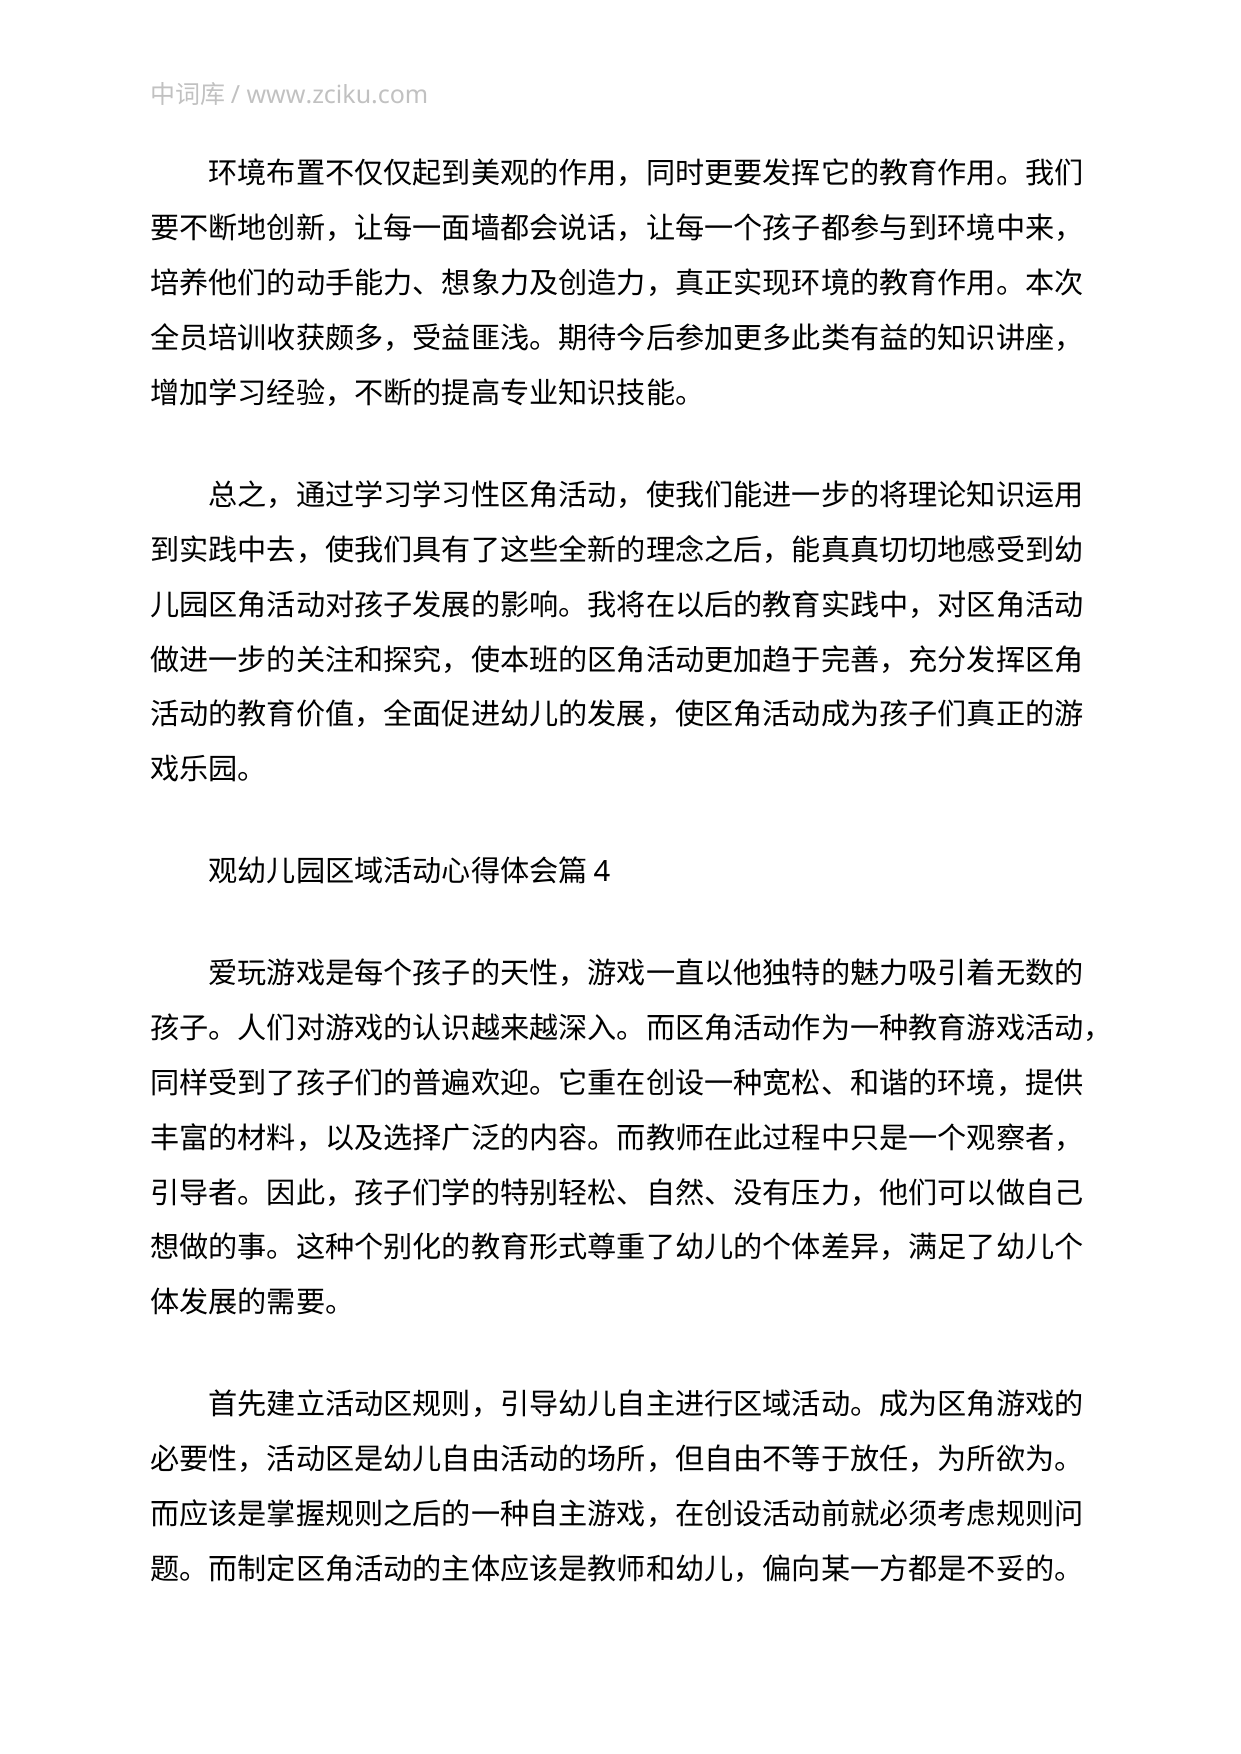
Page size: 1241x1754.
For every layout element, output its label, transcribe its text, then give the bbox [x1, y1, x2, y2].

text 环境布置不仅仅起到美观的作用，同时更要发挥它的教育作用。我们要不断地创新，让每一面墙都会说话，让每一个孩子都参与到环境中来，培养他们的动手能力、想象力及创造力，真正实现环境的教育作用。本次全员培训收获颇多，受益匪浅。期待今后参加更多此类有益的知识讲座，增加学习经验，不断的提高专业知识技能。 [150, 150, 1090, 412]
text 观幼儿园区域活动心得体会篇4 [150, 848, 1090, 890]
text 首先建立活动区规则，引导幼儿自主进行区域活动。成为区角游戏的必要性，活动区是幼儿自由活动的场所，但自由不等于放任，为所欲为。而应该是掌握规则之后的一种自主游戏，在创设活动前就必须考虑规则问题。而制定区角活动的主体应该是教师和幼儿，偏向某一方都是不妥的。 [150, 1381, 1090, 1588]
text 总之，通过学习学习性区角活动，使我们能进一步的将理论知识运用到实践中去，使我们具有了这些全新的理念之后，能真真切切地感受到幼儿园区角活动对孩子发展的影响。我将在以后的教育实践中，对区角活动做进一步的关注和探究，使本班的区角活动更加趋于完善，充分发挥区角活动的教育价值，全面促进幼儿的发展，使区角活动成为孩子们真正的游戏乐园。 [150, 471, 1090, 788]
text 爱玩游戏是每个孩子的天性，游戏一直以他独特的魅力吸引着无数的孩子。人们对游戏的认识越来越深入。而区角活动作为一种教育游戏活动，同样受到了孩子们的普遍欢迎。它重在创设一种宽松、和谐的环境，提供丰富的材料，以及选择广泛的内容。而教师在此过程中只是一个观察者，引导者。因此，孩子们学的特别轻松、自然、没有压力，他们可以做自己想做的事。这种个别化的教育形式尊重了幼儿的个体差异，满足了幼儿个体发展的需要。 [150, 949, 1090, 1321]
